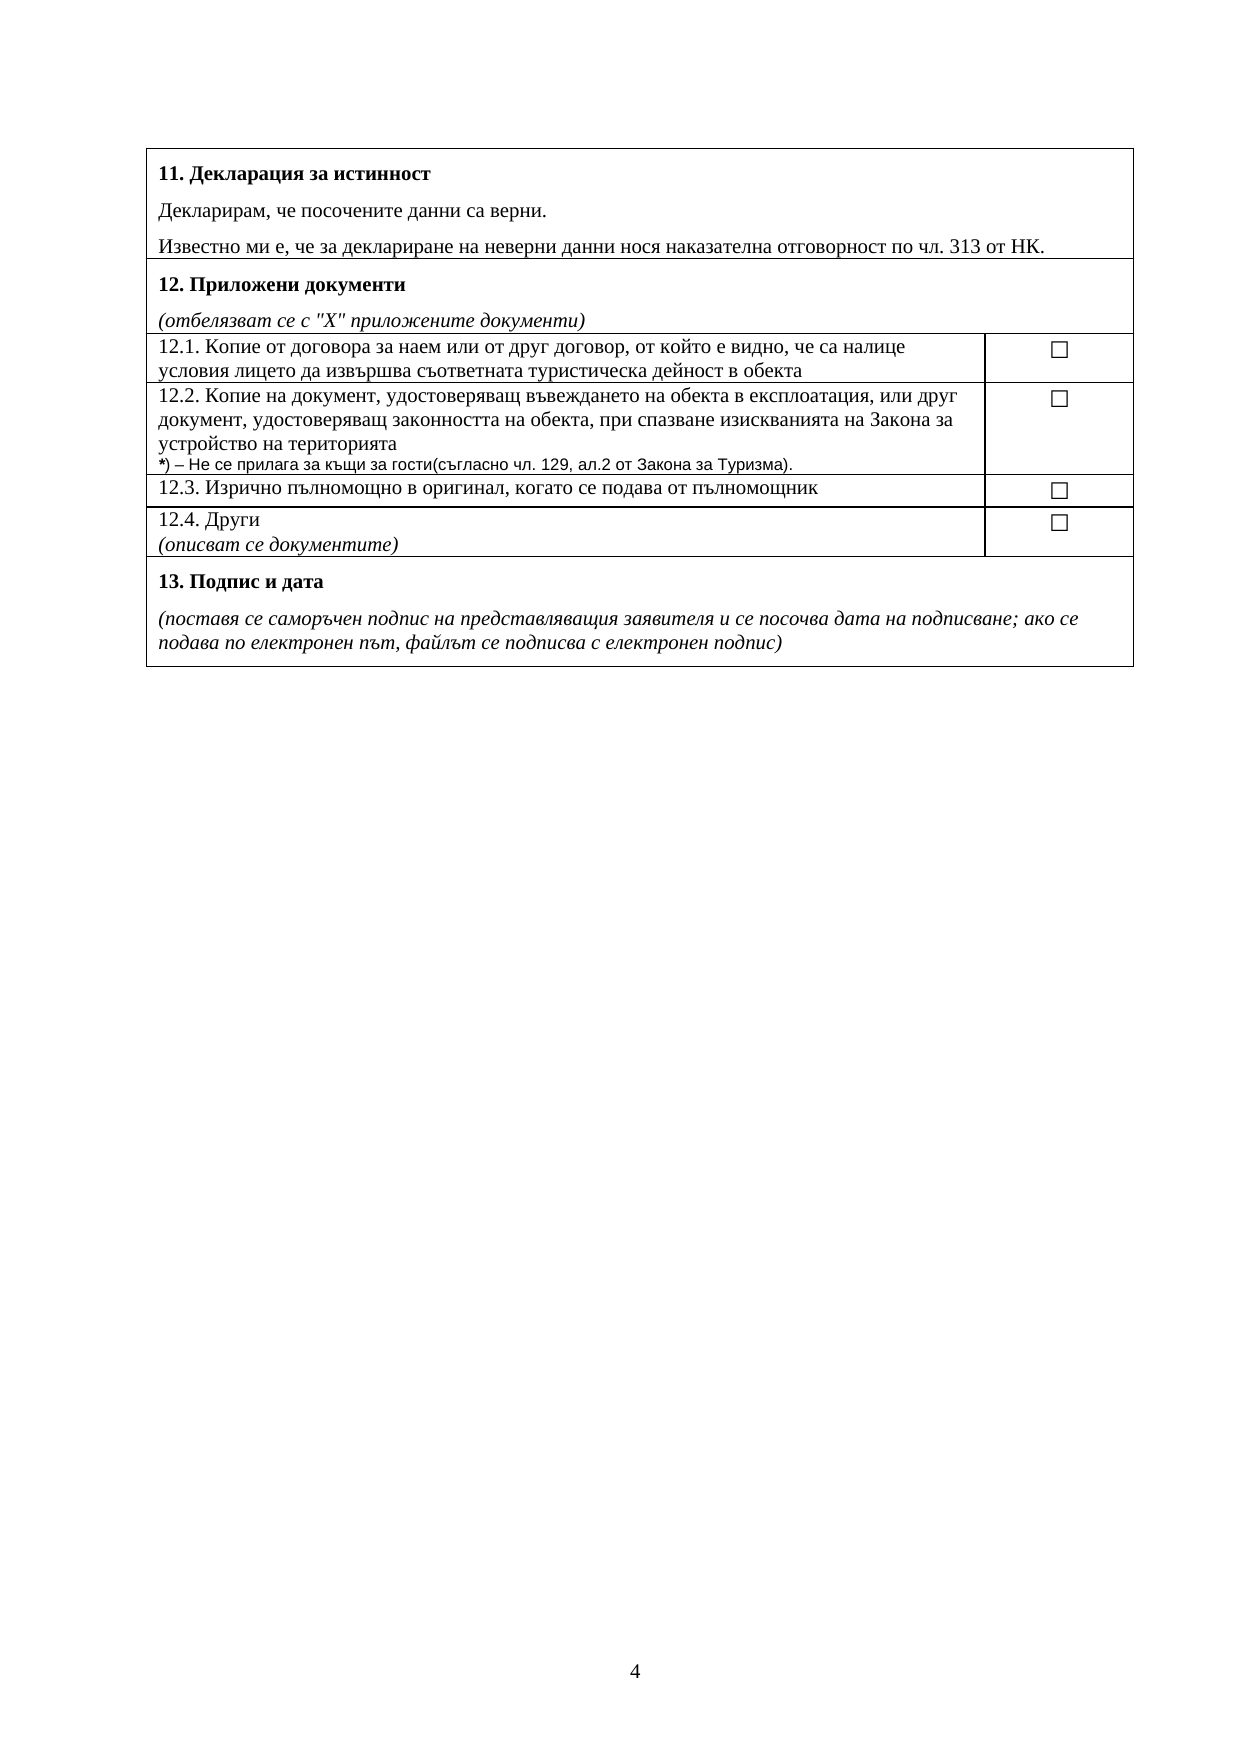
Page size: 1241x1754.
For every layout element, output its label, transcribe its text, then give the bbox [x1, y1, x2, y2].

table_cell 12.2. Копие на документ, удостоверяващ въвеждането на обекта в експлоатация, или друг документ, удостоверяващ законността на обекта, при спазване изискванията на Закона за устройство на територията *) – Не се прилага за къщи за гости(съгласно чл. 129, ал.2 от Закона за Туризма). [147, 383, 984, 474]
table_cell 11. Декларация за истинност Декларирам, че посочените данни са верни. Известно ми е, че за деклариране на неверни данни нося наказателна отговорност по чл. 313 от НК. [147, 149, 1133, 258]
table_cell 12.4. Други (описват се документите) [147, 508, 984, 556]
table_cell 12.3. Изрично пълномощно в оригинал, когато се подава от пълномощник [147, 475, 984, 506]
table_cell 13. Подпис и дата (поставя се саморъчен подпис на представляващия заявителя и се посочва дата на подписване; ако се подава по електронен път, файлът се подписва с електронен подпис) [147, 557, 1133, 666]
table_cell 12.1. Копие от договора за наем или от друг договор, от който е видно, че са налице условия лицето да извършва съответната туристическа дейност в обекта [147, 334, 984, 382]
table_cell 12. Приложени документи (отбелязват се с "Х" приложените документи) [147, 259, 1133, 332]
